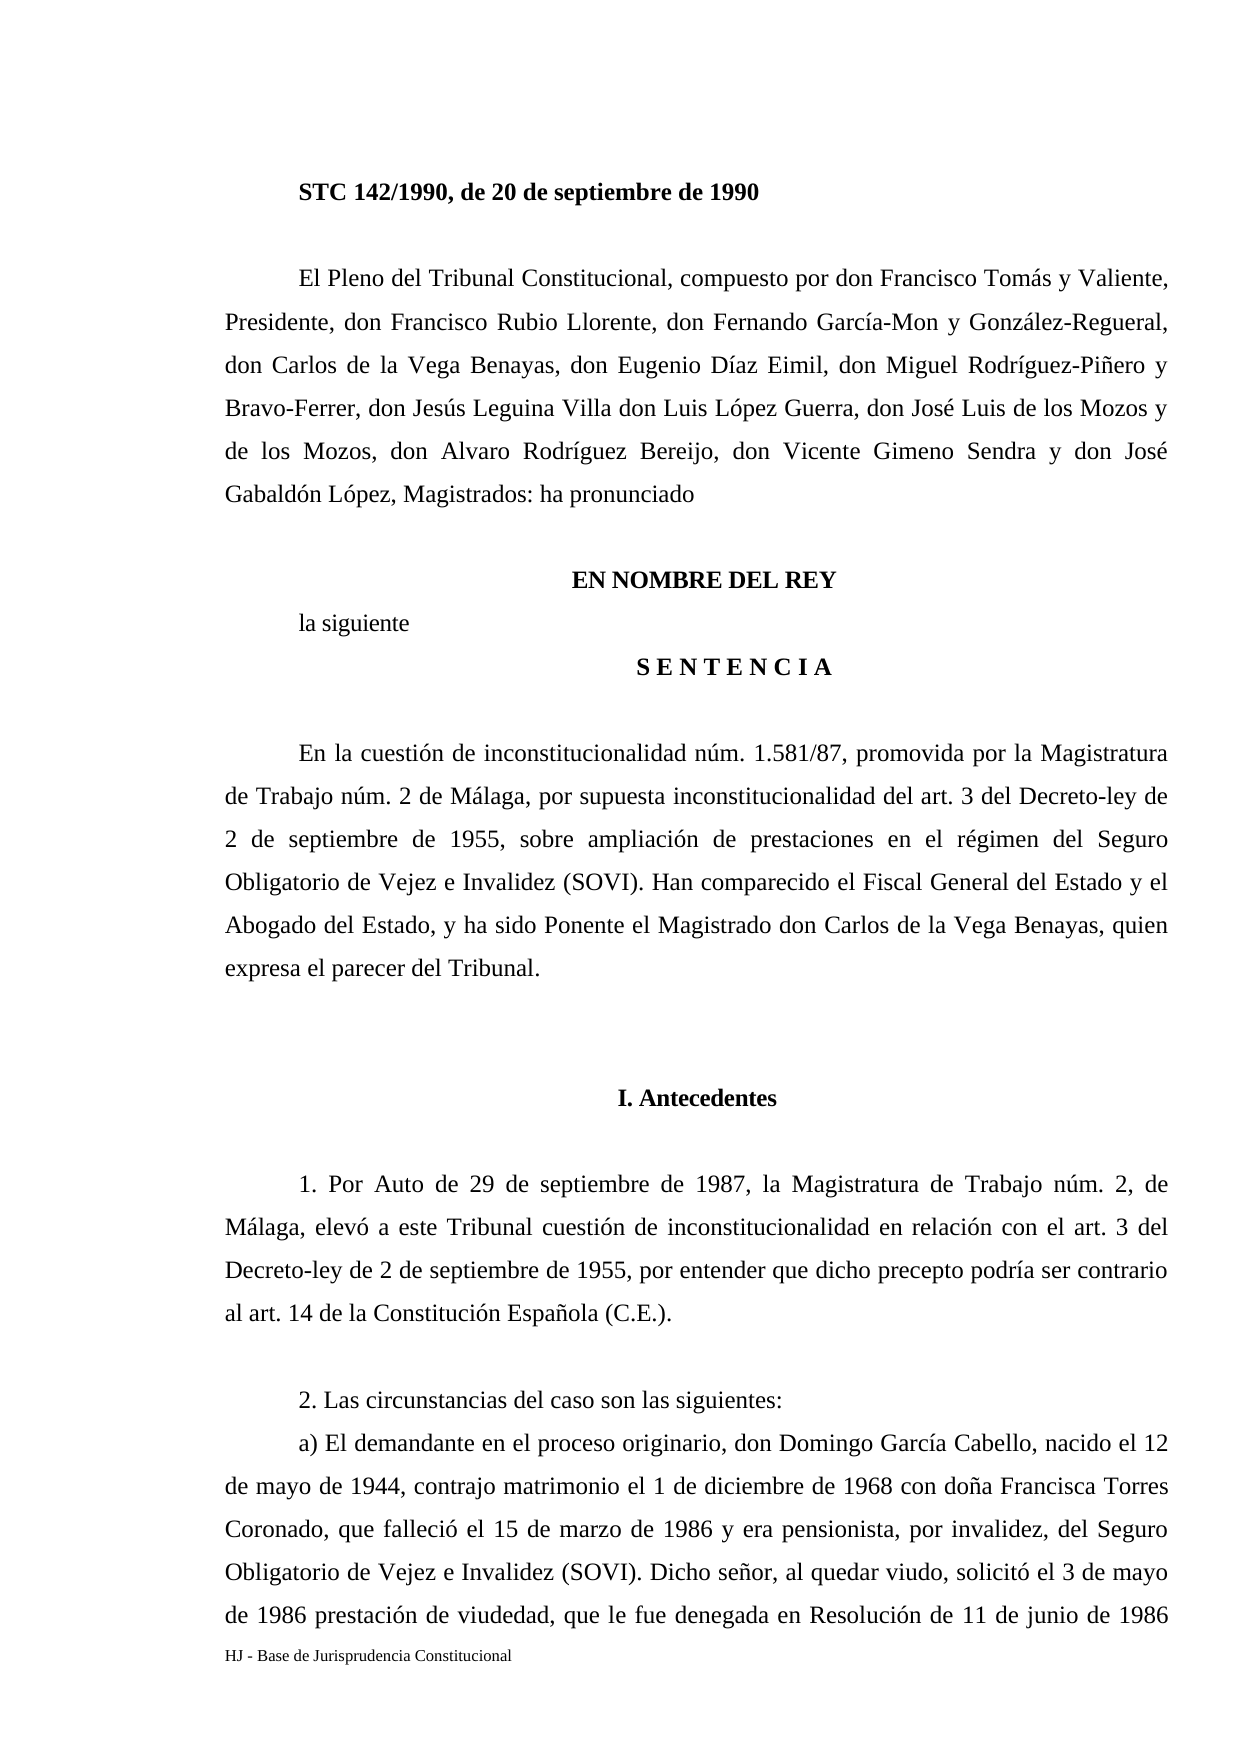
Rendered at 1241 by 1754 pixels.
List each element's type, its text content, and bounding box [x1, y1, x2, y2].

text STC 142/1990, de 20 de septiembre de 1990 [224, 177, 1169, 206]
text S E N T E N C I A [224, 652, 1169, 680]
text EN NOMBRE DEL REY [224, 565, 1110, 594]
text 1. Por Auto de 29 de septiembre de 1987, la Magistratura de Trabajo núm. 2, de Málaga, elevó a este Tribunal cuestión de inconstitucionalidad en relación con el art. 3 del Decreto-ley de 2 de septiembre de 1955, por entender que dicho precepto podría ser contrario al art. 14 de la Constitución Española (C.E.). [224, 1169, 1169, 1327]
text I. Antecedentes [224, 1083, 1169, 1112]
text la siguiente [224, 608, 1110, 637]
text En la cuestión de inconstitucionalidad núm. 1.581/87, promovida por la Magistratura de Trabajo núm. 2 de Málaga, por supuesta inconstitucionalidad del art. 3 del Decreto-ley de 2 de septiembre de 1955, sobre ampliación de prestaciones en el régimen del Seguro Obligatorio de Vejez e Invalidez (SOVI). Han comparecido el Fiscal General del Estado y el Abogado del Estado, y ha sido Ponente el Magistrado don Carlos de la Vega Benayas, quien expresa el parecer del Tribunal. [224, 738, 1169, 982]
text El Pleno del Tribunal Constitucional, compuesto por don Francisco Tomás y Valiente, Presidente, don Francisco Rubio Llorente, don Fernando García-Mon y González-Regueral, don Carlos de la Vega Benayas, don Eugenio Díaz Eimil, don Miguel Rodríguez-Piñero y Bravo-Ferrer, don Jesús Leguina Villa don Luis López Guerra, don José Luis de los Mozos y de los Mozos, don Alvaro Rodríguez Bereijo, don Vicente Gimeno Sendra y don José Gabaldón López, Magistrados: ha pronunciado [224, 263, 1169, 508]
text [224, 1428, 1169, 1629]
text 2. Las circunstancias del caso son las siguientes: [224, 1385, 1169, 1413]
